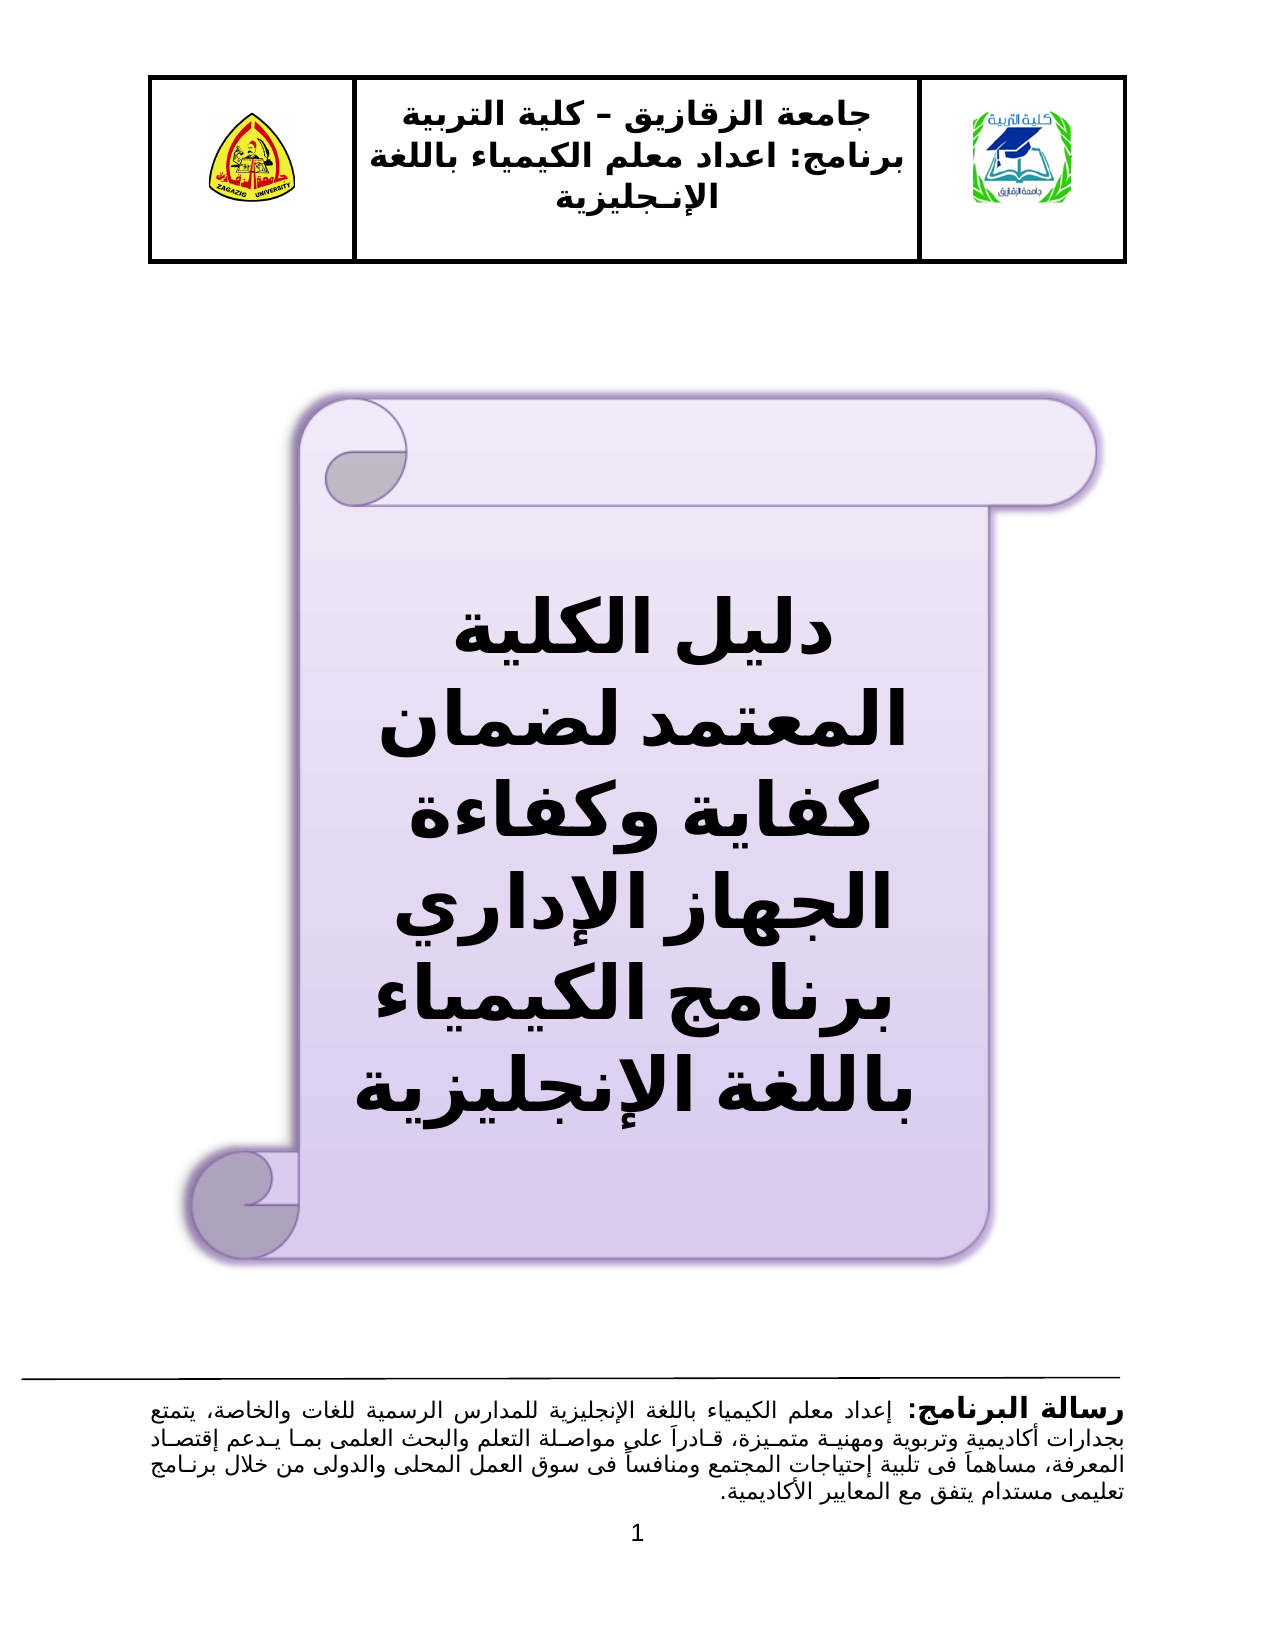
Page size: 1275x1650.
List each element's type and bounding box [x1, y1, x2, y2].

picture [973, 110, 1072, 203]
picture [208, 112, 295, 202]
